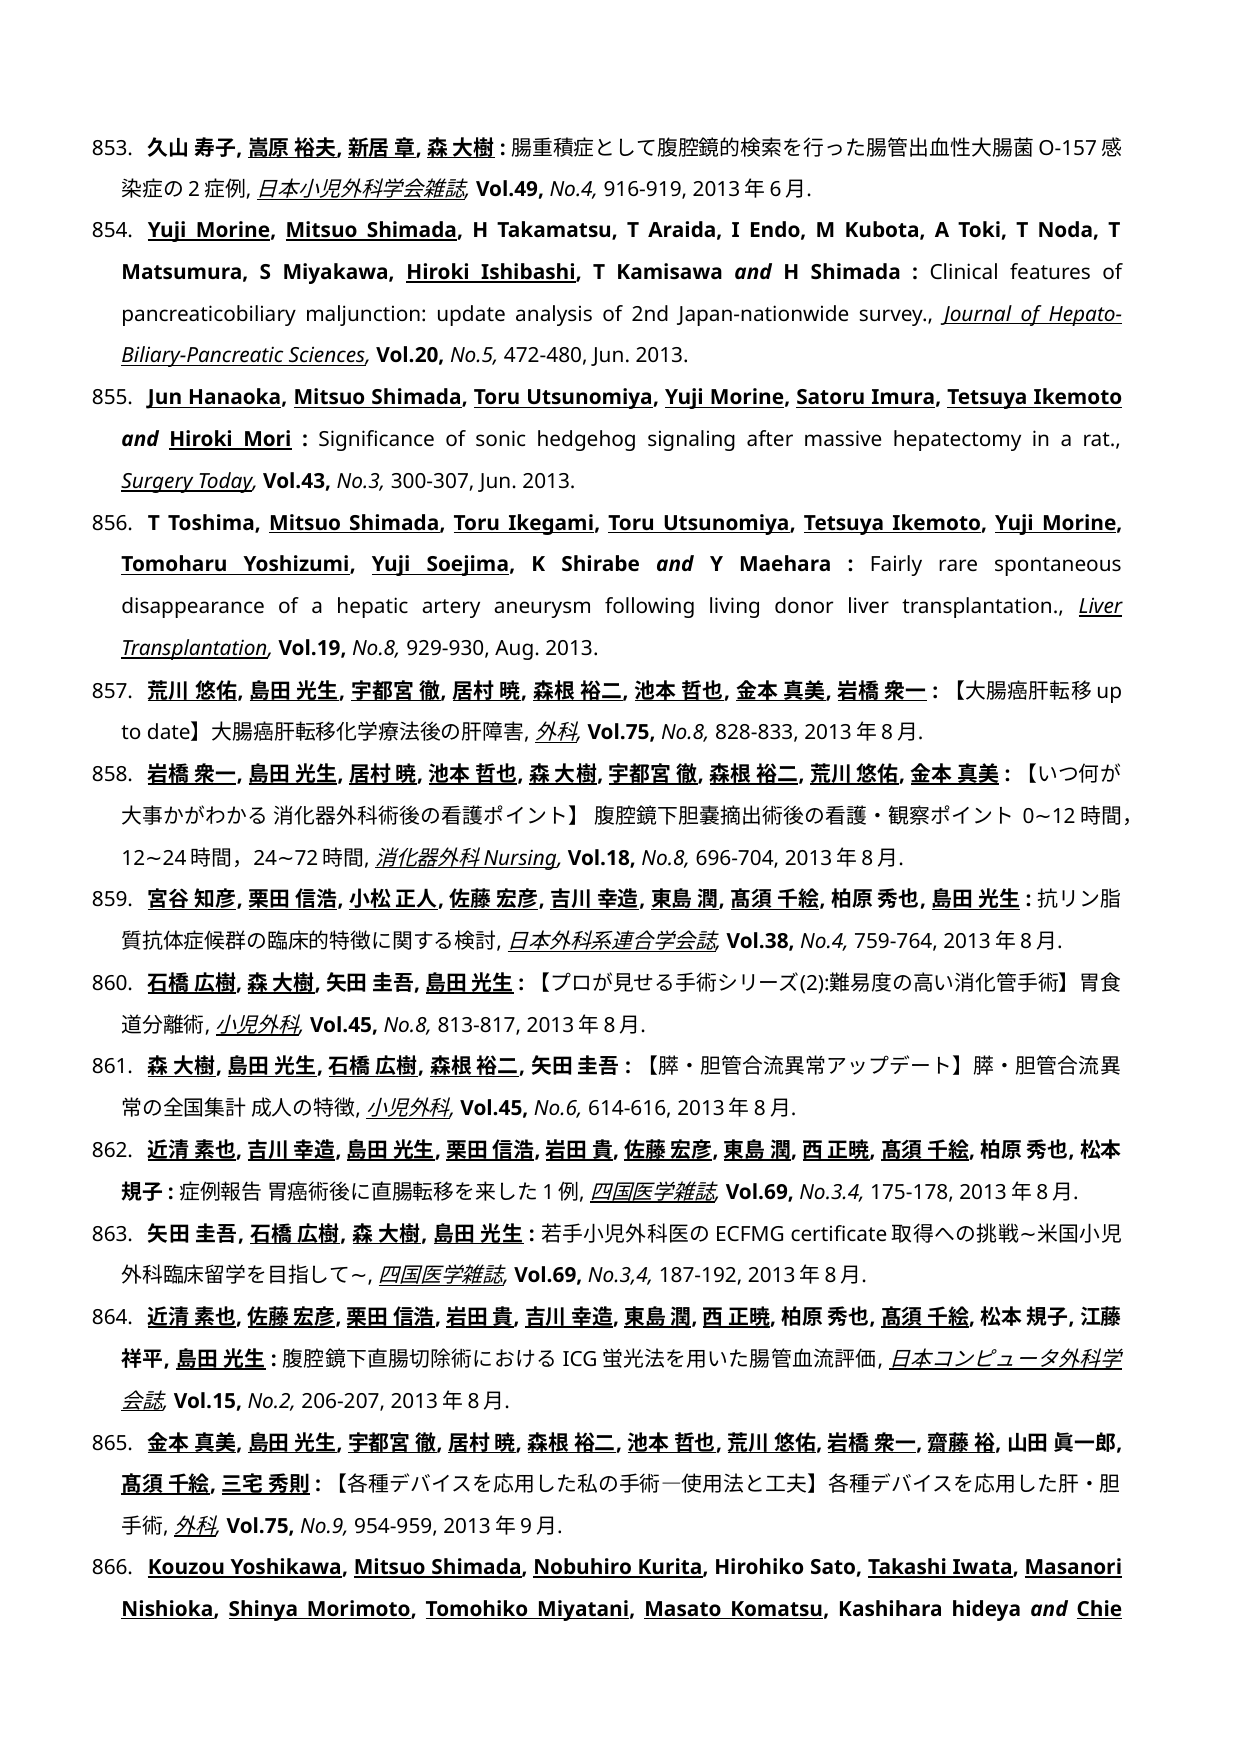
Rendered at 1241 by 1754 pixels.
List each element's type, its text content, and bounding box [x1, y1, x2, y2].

list 荒川 悠佑, 島田 光生, 宇都宮 徹, 居村 暁, 森根 裕二, 池本 哲也, 金本 真美, 岩橋 衆一 : 【大腸癌肝転移up to date】大腸癌肝転移化学療法後の肝障害, 外科, Vol.75, No.8, 828-833, 2013年8月. [92, 668, 1122, 752]
list T Toshima, Mitsuo Shimada, Toru Ikegami, Toru Utsunomiya, Tetsuya Ikemoto, Yuji Morine, Tomoharu Yoshizumi, Yuji Soejima, K Shirabe and Y Maehara : Fairly rare spontaneous disappearance of a hepatic artery aneurysm following living donor liver transplantation., Liver Transplantation, Vol.19, No.8, 929-930, Aug. 2013. [92, 501, 1122, 668]
list Yuji Morine, Mitsuo Shimada, H Takamatsu, T Araida, I Endo, M Kubota, A Toki, T Noda, T Matsumura, S Miyakawa, Hiroki Ishibashi, T Kamisawa and H Shimada : Clinical features of pancreaticobiliary maljunction: update analysis of 2nd Japan-nationwide survey., Journal of Hepato-Biliary-Pancreatic Sciences, Vol.20, No.5, 472-480, Jun. 2013. [92, 209, 1122, 376]
list 岩橋 衆一, 島田 光生, 居村 暁, 池本 哲也, 森 大樹, 宇都宮 徹, 森根 裕二, 荒川 悠佑, 金本 真美 : 【いつ何が大事かがわかる 消化器外科術後の看護ポイント】 腹腔鏡下胆嚢摘出術後の看護・観察ポイント 0∼12時間，12∼24時間，24∼72時間, 消化器外科Nursing, Vol.18, No.8, 696-704, 2013年8月. [92, 752, 1122, 877]
list 金本 真美, 島田 光生, 宇都宮 徹, 居村 暁, 森根 裕二, 池本 哲也, 荒川 悠佑, 岩橋 衆一, 齋藤 裕, 山田 眞一郎, 髙須 千絵, 三宅 秀則 : 【各種デバイスを応用した私の手術―使用法と工夫】各種デバイスを応用した肝・胆手術, 外科, Vol.75, No.9, 954-959, 2013年9月. [92, 1420, 1122, 1545]
list 石橋 広樹, 森 大樹, 矢田 圭吾, 島田 光生 : 【プロが見せる手術シリーズ(2):難易度の高い消化管手術】胃食道分離術, 小児外科, Vol.45, No.8, 813-817, 2013年8月. [92, 961, 1122, 1044]
list 近清 素也, 佐藤 宏彦, 栗田 信浩, 岩田 貴, 吉川 幸造, 東島 潤, 西 正暁, 柏原 秀也, 髙須 千絵, 松本 規子, 江藤 祥平, 島田 光生 : 腹腔鏡下直腸切除術におけるICG蛍光法を用いた腸管血流評価, 日本コンピュータ外科学会誌, Vol.15, No.2, 206-207, 2013年8月. [92, 1295, 1122, 1420]
list 矢田 圭吾, 石橋 広樹, 森 大樹, 島田 光生 : 若手小児外科医のECFMG certificate取得への挑戦∼米国小児外科臨床留学を目指して∼, 四国医学雑誌, Vol.69, No.3,4, 187-192, 2013年8月. [92, 1211, 1122, 1295]
list 近清 素也, 吉川 幸造, 島田 光生, 栗田 信浩, 岩田 貴, 佐藤 宏彦, 東島 潤, 西 正暁, 髙須 千絵, 柏原 秀也, 松本 規子 : 症例報告 胃癌術後に直腸転移を来した1例, 四国医学雑誌, Vol.69, No.3.4, 175-178, 2013年8月. [92, 1128, 1122, 1211]
list 久山 寿子, 嵩原 裕夫, 新居 章, 森 大樹 : 腸重積症として腹腔鏡的検索を行った腸管出血性大腸菌O-157感染症の2症例, 日本小児外科学会雑誌, Vol.49, No.4, 916-919, 2013年6月. [92, 125, 1122, 209]
list 宮谷 知彦, 栗田 信浩, 小松 正人, 佐藤 宏彦, 吉川 幸造, 東島 潤, 髙須 千絵, 柏原 秀也, 島田 光生 : 抗リン脂質抗体症候群の臨床的特徴に関する検討, 日本外科系連合学会誌, Vol.38, No.4, 759-764, 2013年8月. [92, 877, 1122, 961]
list Jun Hanaoka, Mitsuo Shimada, Toru Utsunomiya, Yuji Morine, Satoru Imura, Tetsuya Ikemoto and Hiroki Mori : Significance of sonic hedgehog signaling after massive hepatectomy in a rat., Surgery Today, Vol.43, No.3, 300-307, Jun. 2013. [92, 376, 1122, 501]
list 森 大樹, 島田 光生, 石橋 広樹, 森根 裕二, 矢田 圭吾 : 【膵・胆管合流異常アップデート】膵・胆管合流異常の全国集計 成人の特徴, 小児外科, Vol.45, No.6, 614-616, 2013年8月. [92, 1044, 1122, 1128]
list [92, 1545, 1122, 1629]
